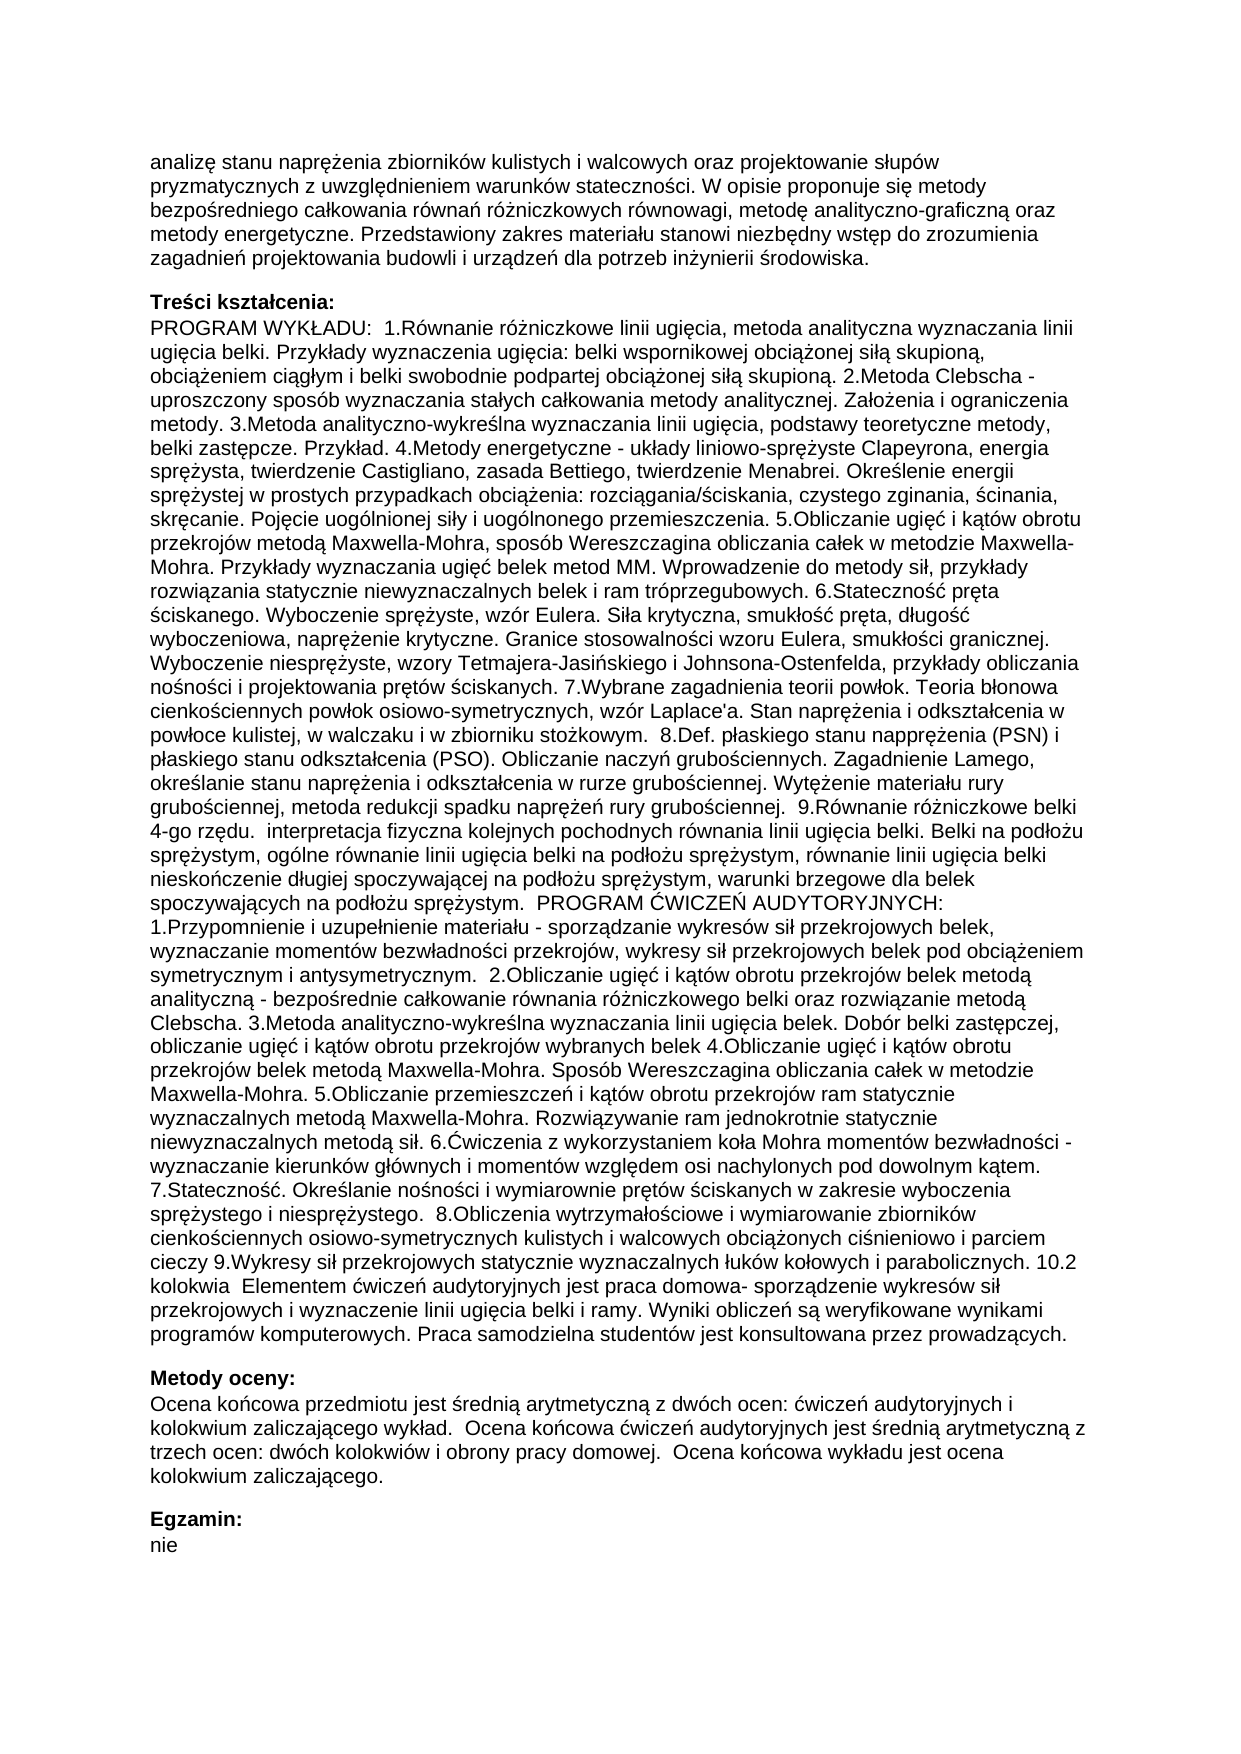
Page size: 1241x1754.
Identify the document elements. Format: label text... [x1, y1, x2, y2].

text Egzamin: [150, 1507, 1090, 1531]
text Treści kształcenia: [150, 289, 1090, 313]
text nie [150, 1533, 1090, 1557]
text PROGRAM WYKŁADU: 1.Równanie różniczkowe linii ugięcia, metoda analityczna wyznaczania linii ugięcia belki. Przykłady wyznaczenia ugięcia: belki wspornikowej obciążonej siłą skupioną, obciążeniem ciągłym i belki swobodnie podpartej obciążonej siłą skupioną. 2.Metoda Clebscha - uproszczony sposób wyznaczania stałych całkowania metody analitycznej. Założenia i ograniczenia metody. 3.Metoda analityczno-wykreślna wyznaczania linii ugięcia, podstawy teoretyczne metody, belki zastępcze. Przykład. 4.Metody energetyczne - układy liniowo-sprężyste Clapeyrona, energia sprężysta, twierdzenie Castigliano, zasada Bettiego, twierdzenie Menabrei. Określenie energii sprężystej w prostych przypadkach obciążenia: rozciągania/ściskania, czystego zginania, ścinania, skręcanie. Pojęcie uogólnionej siły i uogólnonego przemieszczenia. 5.Obliczanie ugięć i kątów obrotu przekrojów metodą Maxwella-Mohra, sposób Wereszczagina obliczania całek w metodzie Maxwella-Mohra. Przykłady wyznaczania ugięć belek metod MM. Wprowadzenie do metody sił, przykłady rozwiązania statycznie niewyznaczalnych belek i ram tróprzegubowych. 6.Stateczność pręta ściskanego. Wyboczenie sprężyste, wzór Eulera. Siła krytyczna, smukłość pręta, długość wyboczeniowa, naprężenie krytyczne. Granice stosowalności wzoru Eulera, smukłości granicznej. Wyboczenie niesprężyste, wzory Tetmajera-Jasińskiego i Johnsona-Ostenfelda, przykłady obliczania nośności i projektowania prętów ściskanych. 7.Wybrane zagadnienia teorii powłok. Teoria błonowa cienkościennych powłok osiowo-symetrycznych, wzór Laplace'a. Stan naprężenia i odkształcenia w powłoce kulistej, w walczaku i w zbiorniku stożkowym. 8.Def. płaskiego stanu napprężenia (PSN) i płaskiego stanu odkształcenia (PSO). Obliczanie naczyń grubościennych. Zagadnienie Lamego, określanie stanu naprężenia i odkształcenia w rurze grubościennej. Wytężenie materiału rury grubościennej, metoda redukcji spadku naprężeń rury grubościennej. 9.Równanie różniczkowe belki 4-go rzędu. interpretacja fizyczna kolejnych pochodnych równania linii ugięcia belki. Belki na podłożu sprężystym, ogólne równanie linii ugięcia belki na podłożu sprężystym, równanie linii ugięcia belki nieskończenie długiej spoczywającej na podłożu sprężystym, warunki brzegowe dla belek spoczywających na podłożu sprężystym. PROGRAM ĆWICZEŃ AUDYTORYJNYCH: 1.Przypomnienie i uzupełnienie materiału - sporządzanie wykresów sił przekrojowych belek, wyznaczanie momentów bezwładności przekrojów, wykresy sił przekrojowych belek pod obciążeniem symetrycznym i antysymetrycznym. 2.Obliczanie ugięć i kątów obrotu przekrojów belek metodą analityczną - bezpośrednie całkowanie równania różniczkowego belki oraz rozwiązanie metodą Clebscha. 3.Metoda analityczno-wykreślna wyznaczania linii ugięcia belek. Dobór belki zastępczej, obliczanie ugięć i kątów obrotu przekrojów wybranych belek 4.Obliczanie ugięć i kątów obrotu przekrojów belek metodą Maxwella-Mohra. Sposób Wereszczagina obliczania całek w metodzie Maxwella-Mohra. 5.Obliczanie przemieszczeń i kątów obrotu przekrojów ram statycznie wyznaczalnych metodą Maxwella-Mohra. Rozwiązywanie ram jednokrotnie statycznie niewyznaczalnych metodą sił. 6.Ćwiczenia z wykorzystaniem koła Mohra momentów bezwładności - wyznaczanie kierunków głównych i momentów względem osi nachylonych pod dowolnym kątem. 7.Stateczność. Określanie nośności i wymiarownie prętów ściskanych w zakresie wyboczenia sprężystego i niesprężystego. 8.Obliczenia wytrzymałościowe i wymiarowanie zbiorników cienkościennych osiowo-symetrycznych kulistych i walcowych obciążonych ciśnieniowo i parciem cieczy 9.Wykresy sił przekrojowych statycznie wyznaczalnych łuków kołowych i parabolicznych. 10.2 kolokwia Elementem ćwiczeń audytoryjnych jest praca domowa- sporządzenie wykresów sił przekrojowych i wyznaczenie linii ugięcia belki i ramy. Wyniki obliczeń są weryfikowane wynikami programów komputerowych. Praca samodzielna studentów jest konsultowana przez prowadzących. [150, 316, 1090, 1346]
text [150, 150, 1090, 270]
text Ocena końcowa przedmiotu jest średnią arytmetyczną z dwóch ocen: ćwiczeń audytoryjnych i kolokwium zaliczającego wykład. Ocena końcowa ćwiczeń audytoryjnych jest średnią arytmetyczną z trzech ocen: dwóch kolokwiów i obrony pracy domowej. Ocena końcowa wykładu jest ocena kolokwium zaliczającego. [150, 1392, 1090, 1487]
text Metody oceny: [150, 1366, 1090, 1389]
